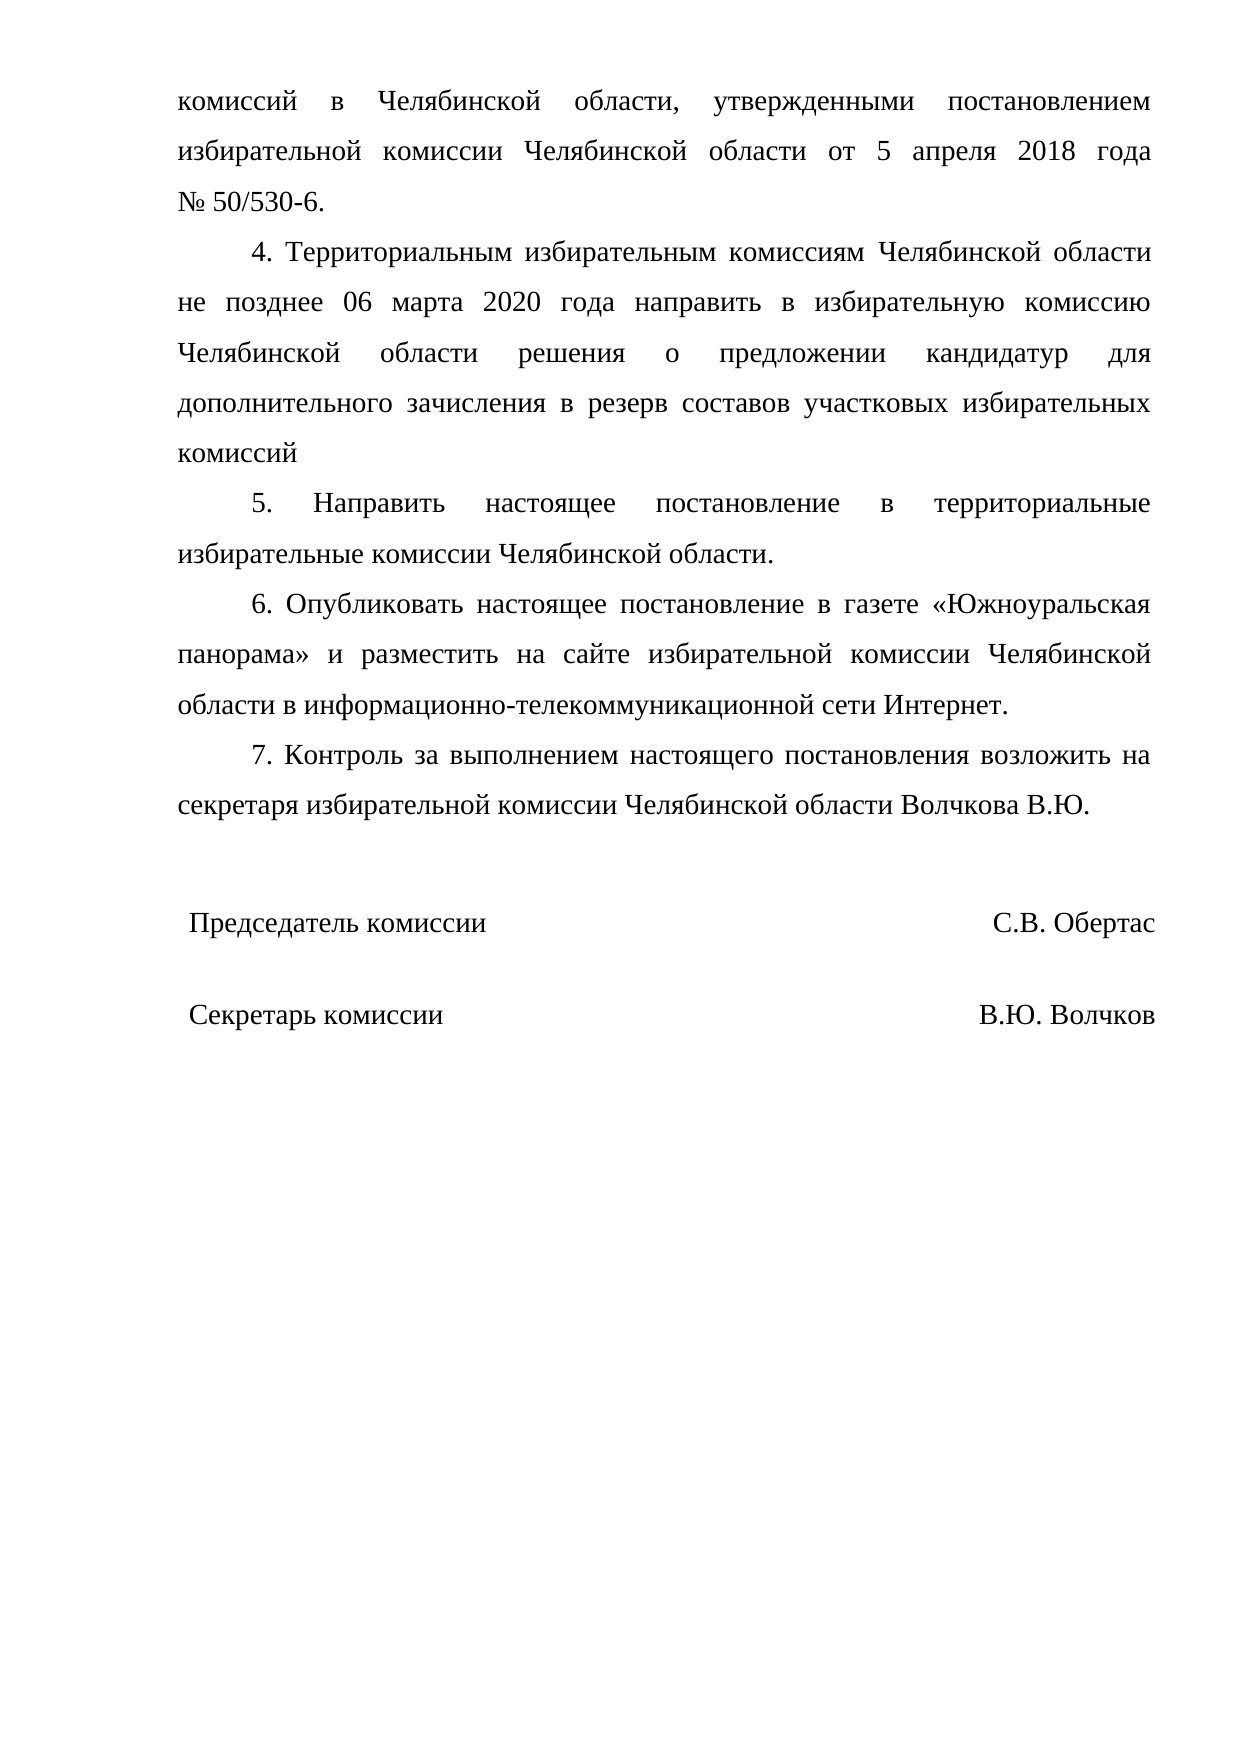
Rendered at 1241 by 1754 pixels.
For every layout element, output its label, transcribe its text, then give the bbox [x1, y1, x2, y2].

text 6. Опубликовать настоящее постановление в газете «Южноуральская панорама» и разместить на сайте избирательной комиссии Челябинской области в информационно-телекоммуникационной сети Интернет. [177, 586, 1152, 720]
text 7. Контроль за выполнением настоящего постановления возложить на секретаря избирательной комиссии Челябинской области Волчкова В.Ю. [177, 737, 1152, 821]
text 4. Территориальным избирательным комиссиям Челябинской области не позднее 06 марта 2020 года направить в избирательную комиссию Челябинской области решения о предложении кандидатур для дополнительного зачисления в резерв составов участковых избирательных комиссий [177, 234, 1152, 469]
text 5. Направить настоящее постановление в территориальные избирательные комиссии Челябинской области. [177, 486, 1152, 569]
table_header Председатель комиссии [177, 905, 580, 997]
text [177, 83, 1152, 217]
table_header С.В. Обертас [580, 905, 1167, 997]
table_cell Секретарь комиссии [177, 997, 580, 1064]
table_cell В.Ю. Волчков [580, 997, 1167, 1064]
